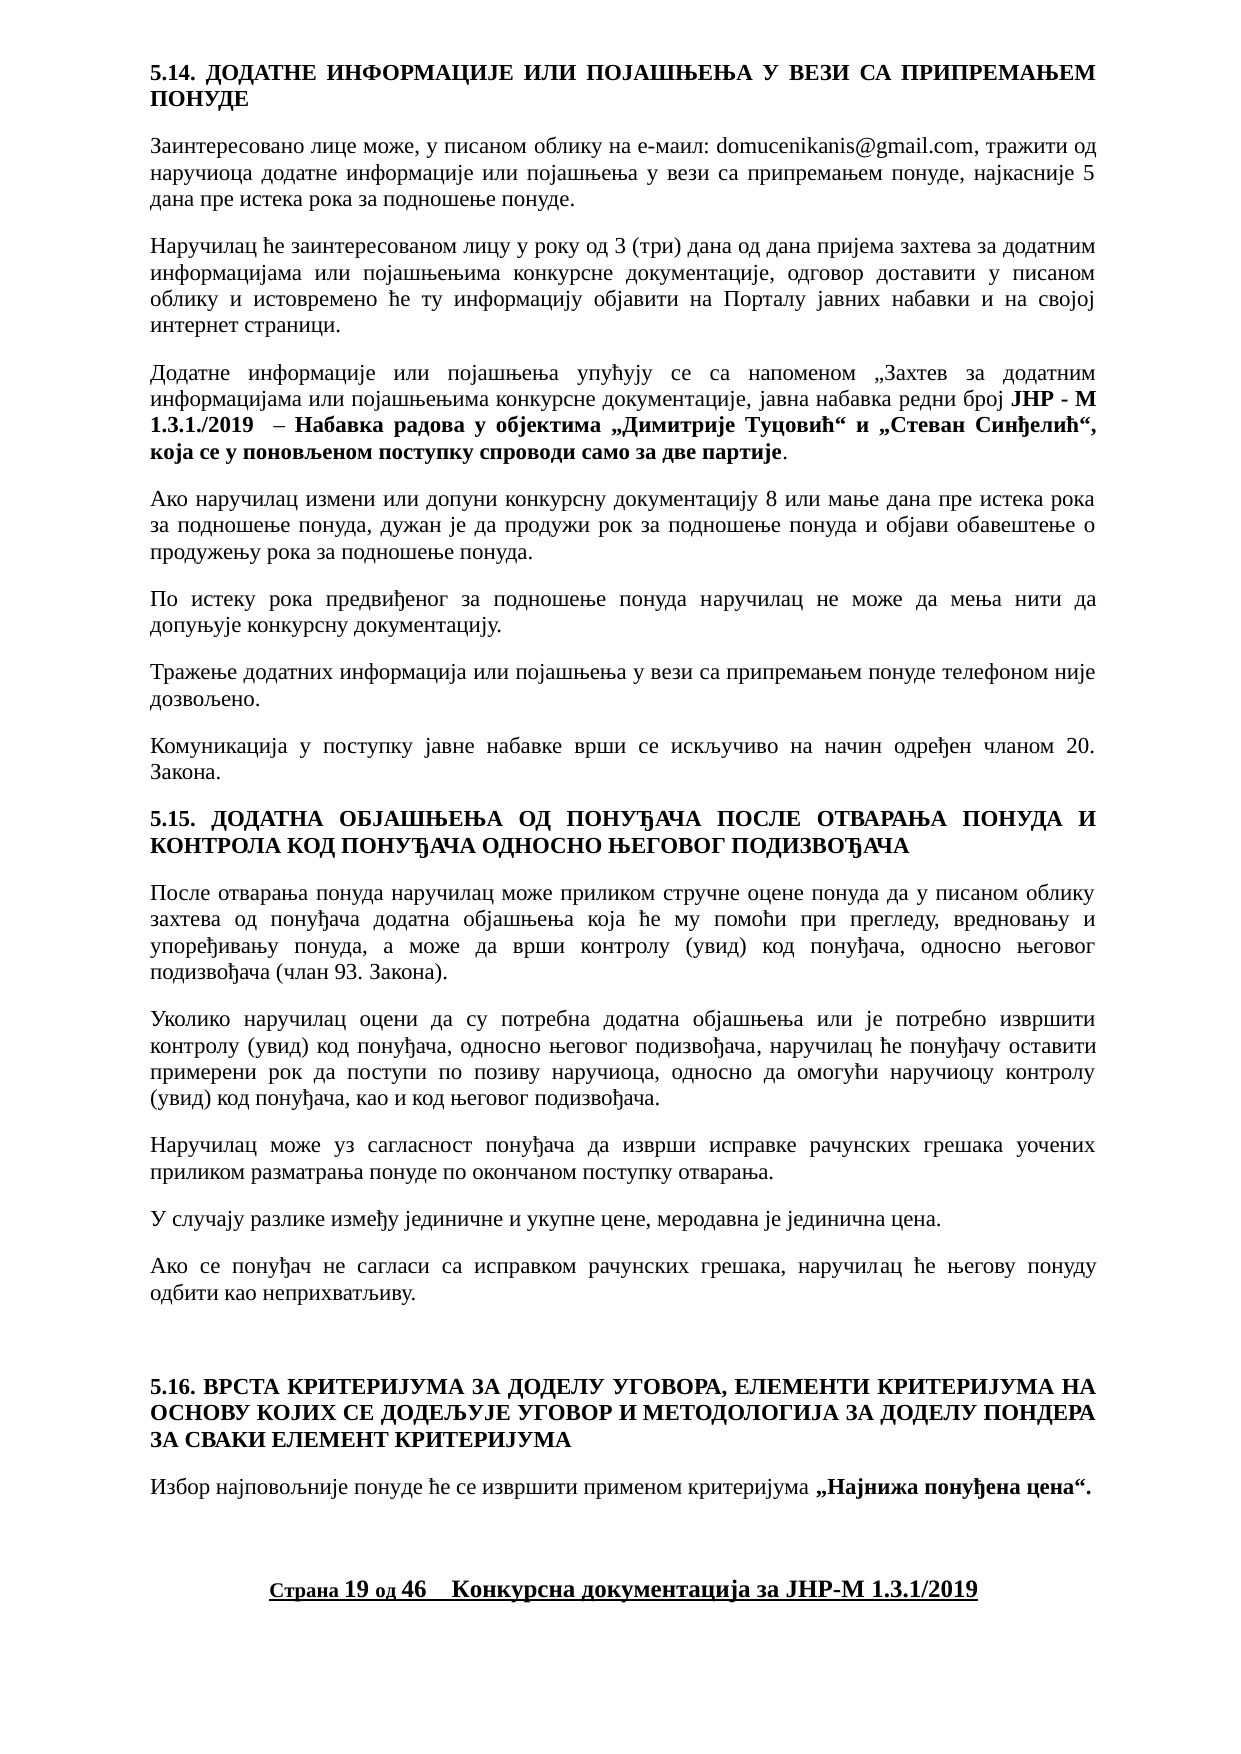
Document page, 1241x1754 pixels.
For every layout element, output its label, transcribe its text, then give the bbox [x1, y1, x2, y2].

text Комуникација у поступку јавне набавке врши се искључиво на начин одређен чланом 20. Закона. [150, 732, 1097, 785]
text Ако наручилац измени или допуни конкурсну документацију 8 или мање дана пре истека рока за подношење понуда, дужан је да продужи рок за подношење понуда и објави обавештење о продужењу рока за подношење понуда. [150, 485, 1097, 564]
text Заинтересовано лице може, у писаном облику на е-маил: domucenikanis@gmail.com, тражити од наручиоца додатне информације или појашњења у вези са припремањем понуде, најкасније 5 дана пре истека рока за подношење понуде. [150, 133, 1097, 212]
text Избор најповољније понуде ће се извршити применом критеријума „Најнижа понуђена цена“. [150, 1473, 1097, 1499]
text После отварања понуда наручилац може приликом стручне оцене понуда да у писаном облику захтева од понуђача додатна објашњења која ће му помоћи при прегледу, вредновању и упоређивању понуда, а може да врши контролу (увид) код понуђача, односно његовог подизвођача (члан 93. Закона). [150, 879, 1097, 984]
text У случају разлике између јединичне и укупне цене, меродавна је јединична цена. [150, 1205, 1097, 1231]
text Уколико наручилац оцени да су потребна додатна објашњења или је потребно извршити контролу (увид) код понуђача, односно његовог подизвођача, наручилац ће понуђачу оставити примерени рок да поступи по позиву наручиоца, односно да омогући наручиоцу контролу (увид) код понуђача, као и код његовог подизвођача. [150, 1005, 1097, 1111]
text Ако се понуђач не сагласи са исправком рачунских грешака, наручилац ће његову понуду одбити као неприхватљиву. [150, 1252, 1097, 1305]
text 5.16. ВРСТА КРИТЕРИЈУМА ЗА ДОДЕЛУ УГОВОРА, ЕЛЕМЕНТИ КРИТЕРИЈУМА НА ОСНОВУ КОЈИХ СЕ ДОДЕЉУЈЕ УГОВОР И МЕТОДОЛОГИЈА ЗА ДОДЕЛУ ПОНДЕРА ЗА СВАКИ ЕЛЕМЕНТ КРИТЕРИЈУМА [150, 1373, 1097, 1452]
text Наручилац може уз сагласност понуђача да изврши исправке рачунских грешака уочених приликом разматрања понуде по окончаном поступку отварања. [150, 1132, 1097, 1184]
text По истеку рока предвиђеног за подношење понуда наручилац не може да мења нити да допуњује конкурсну документацију. [150, 585, 1097, 638]
text Додатне информације или појашњења упућују се са напоменом „Захтев за додатним информацијама или појашњењима конкурсне документације, јавна набавка редни број ЈНР - М 1.3.1./2019 – Набавка радова у објектима „Димитрије Туцовић“ и „Стеван Синђелић“, која се у поновљеном поступку спроводи само за две партије. [150, 359, 1097, 464]
text 5.14. ДОДАТНЕ ИНФОРМАЦИЈЕ ИЛИ ПОЈАШЊЕЊА У ВЕЗИ СА ПРИПРЕМАЊЕМ ПОНУДЕ [150, 59, 1097, 112]
text Тражење додатних информација или појашњења у вези са припремањем понуде телефоном није дозвољено. [150, 658, 1097, 711]
text 5.15. ДОДАТНА ОБЈАШЊЕЊА ОД ПОНУЂАЧА ПОСЛЕ ОТВАРАЊА ПОНУДА И КОНТРОЛА КОД ПОНУЂАЧА ОДНОСНО ЊЕГОВОГ ПОДИЗВОЂАЧА [150, 806, 1097, 858]
text Наручилац ће заинтересованом лицу у року од 3 (три) дана од дана пријема захтева за додатним информацијама или појашњењима конкурсне документације, одговор доставити у писаном облику и истовремено ће ту информацију објавити на Порталу јавних набавки и на својој интернет страници. [150, 232, 1097, 338]
